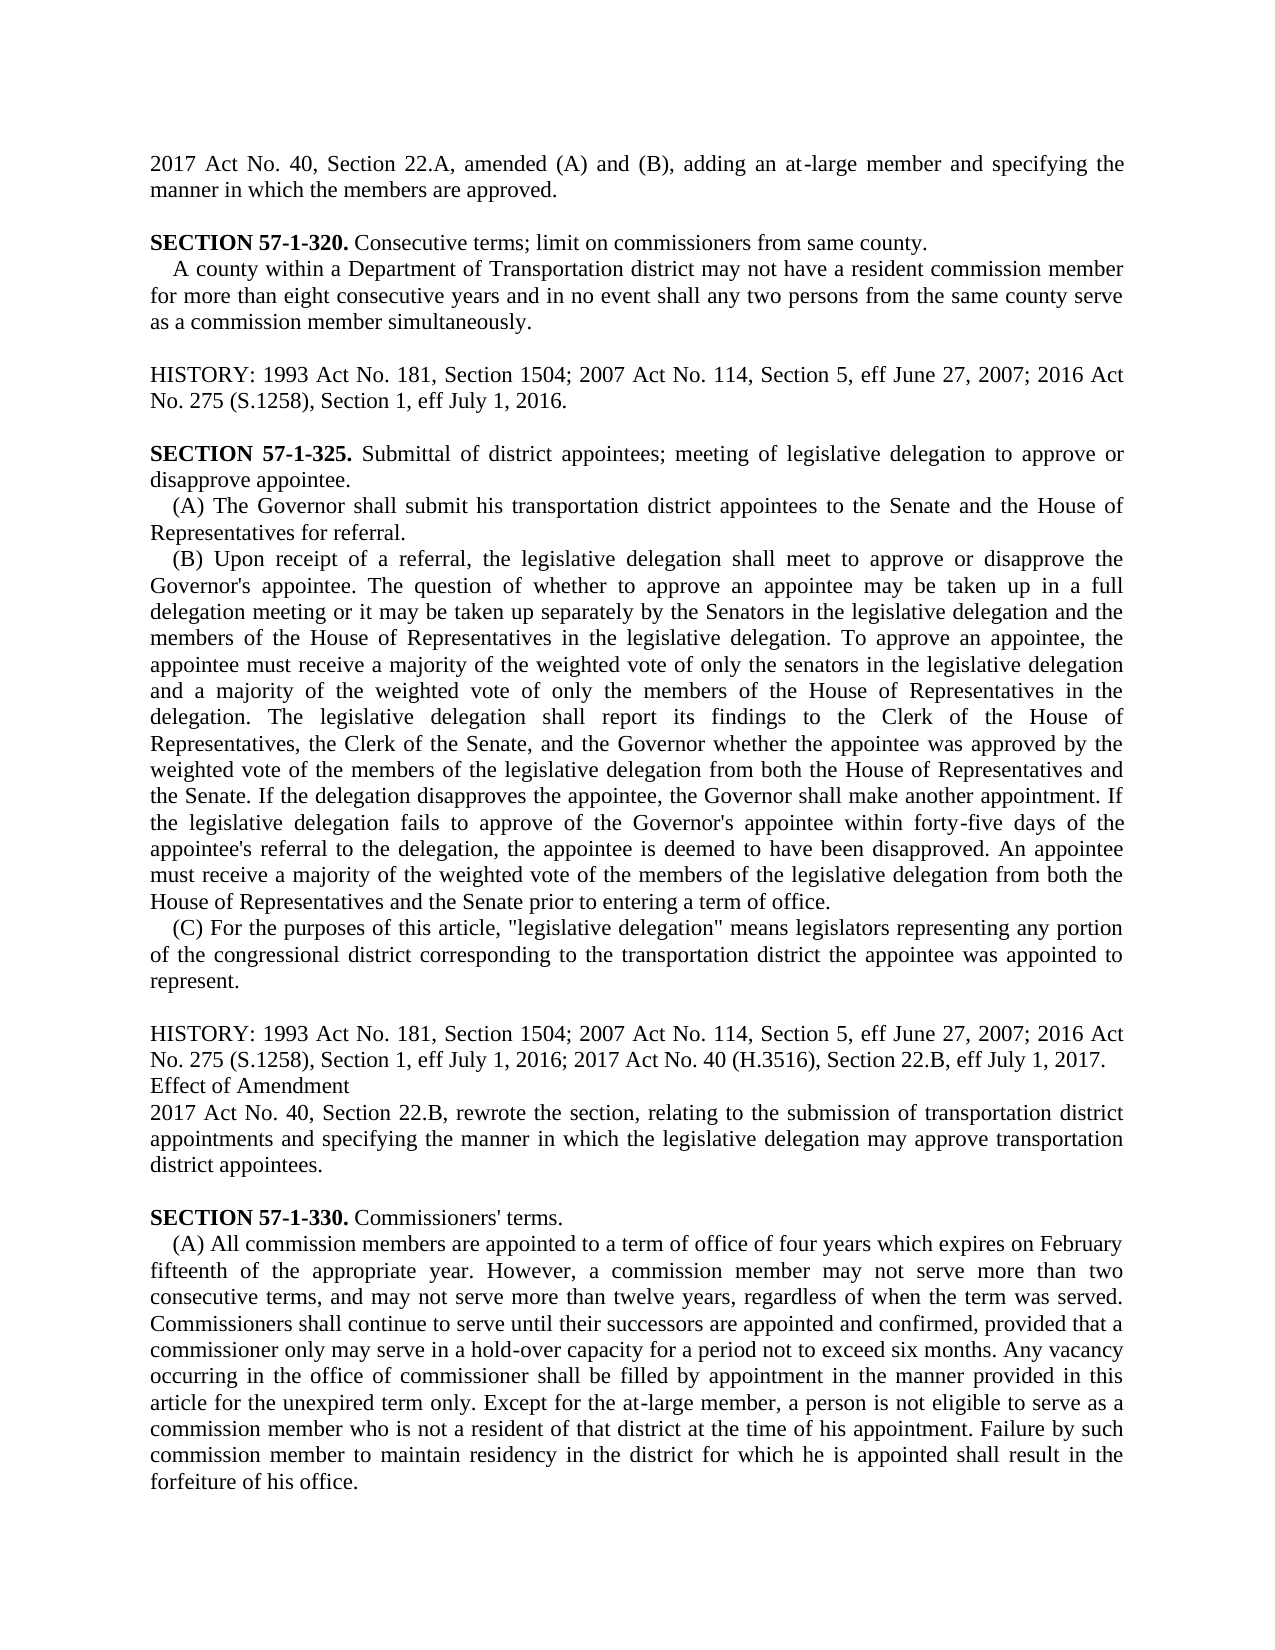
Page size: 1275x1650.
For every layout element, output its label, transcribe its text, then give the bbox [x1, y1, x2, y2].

text HISTORY: 1993 Act No. 181, Section 1504; 2007 Act No. 114, Section 5, eff June 27, 2007; 2016 Act No. 275 (S.1258), Section 1, eff July 1, 2016; 2017 Act No. 40 (H.3516), Section 22.B, eff July 1, 2017. [150, 1020, 1125, 1072]
text HISTORY: 1993 Act No. 181, Section 1504; 2007 Act No. 114, Section 5, eff June 27, 2007; 2016 Act No. 275 (S.1258), Section 1, eff July 1, 2016. [150, 361, 1125, 413]
text 2017 Act No. 40, Section 22.A, amended (A) and (B), adding an at-large member and specifying the manner in which the members are approved. [150, 150, 1125, 203]
text (C) For the purposes of this article, "legislative delegation" means legislators representing any portion of the congressional district corresponding to the transportation district the appointee was appointed to represent. [150, 914, 1125, 993]
text (B) Upon receipt of a referral, the legislative delegation shall meet to approve or disapprove the Governor's appointee. The question of whether to approve an appointee may be taken up in a full delegation meeting or it may be taken up separately by the Senators in the legislative delegation and the members of the House of Representatives in the legislative delegation. To approve an appointee, the appointee must receive a majority of the weighted vote of only the senators in the legislative delegation and a majority of the weighted vote of only the members of the House of Representatives in the delegation. The legislative delegation shall report its findings to the Clerk of the House of Representatives, the Clerk of the Senate, and the Governor whether the appointee was approved by the weighted vote of the members of the legislative delegation from both the House of Representatives and the Senate. If the delegation disapproves the appointee, the Governor shall make another appointment. If the legislative delegation fails to approve of the Governor's appointee within forty-five days of the appointee's referral to the delegation, the appointee is deemed to have been disapproved. An appointee must receive a majority of the weighted vote of the members of the legislative delegation from both the House of Representatives and the Senate prior to entering a term of office. [150, 545, 1125, 914]
text (A) The Governor shall submit his transportation district appointees to the Senate and the House of Representatives for referral. [150, 493, 1125, 545]
text SECTION 57-1-330. Commissioners' terms. [150, 1204, 1125, 1231]
text SECTION 57-1-325. Submittal of district appointees; meeting of legislative delegation to approve or disapprove appointee. [150, 440, 1125, 493]
text (A) All commission members are appointed to a term of office of four years which expires on February fifteenth of the appropriate year. However, a commission member may not serve more than two consecutive terms, and may not serve more than twelve years, regardless of when the term was served. Commissioners shall continue to serve until their successors are appointed and confirmed, provided that a commissioner only may serve in a hold-over capacity for a period not to exceed six months. Any vacancy occurring in the office of commissioner shall be filled by appointment in the manner provided in this article for the unexpired term only. Except for the at-large member, a person is not eligible to serve as a commission member who is not a resident of that district at the time of his appointment. Failure by such commission member to maintain residency in the district for which he is appointed shall result in the forfeiture of his office. [150, 1231, 1125, 1494]
text SECTION 57-1-320. Consecutive terms; limit on commissioners from same county. [150, 229, 1125, 255]
text A county within a Department of Transportation district may not have a resident commission member for more than eight consecutive years and in no event shall any two persons from the same county serve as a commission member simultaneously. [150, 255, 1125, 334]
text Effect of Amendment [150, 1072, 1125, 1099]
text 2017 Act No. 40, Section 22.B, rewrote the section, relating to the submission of transportation district appointments and specifying the manner in which the legislative delegation may approve transportation district appointees. [150, 1099, 1125, 1178]
